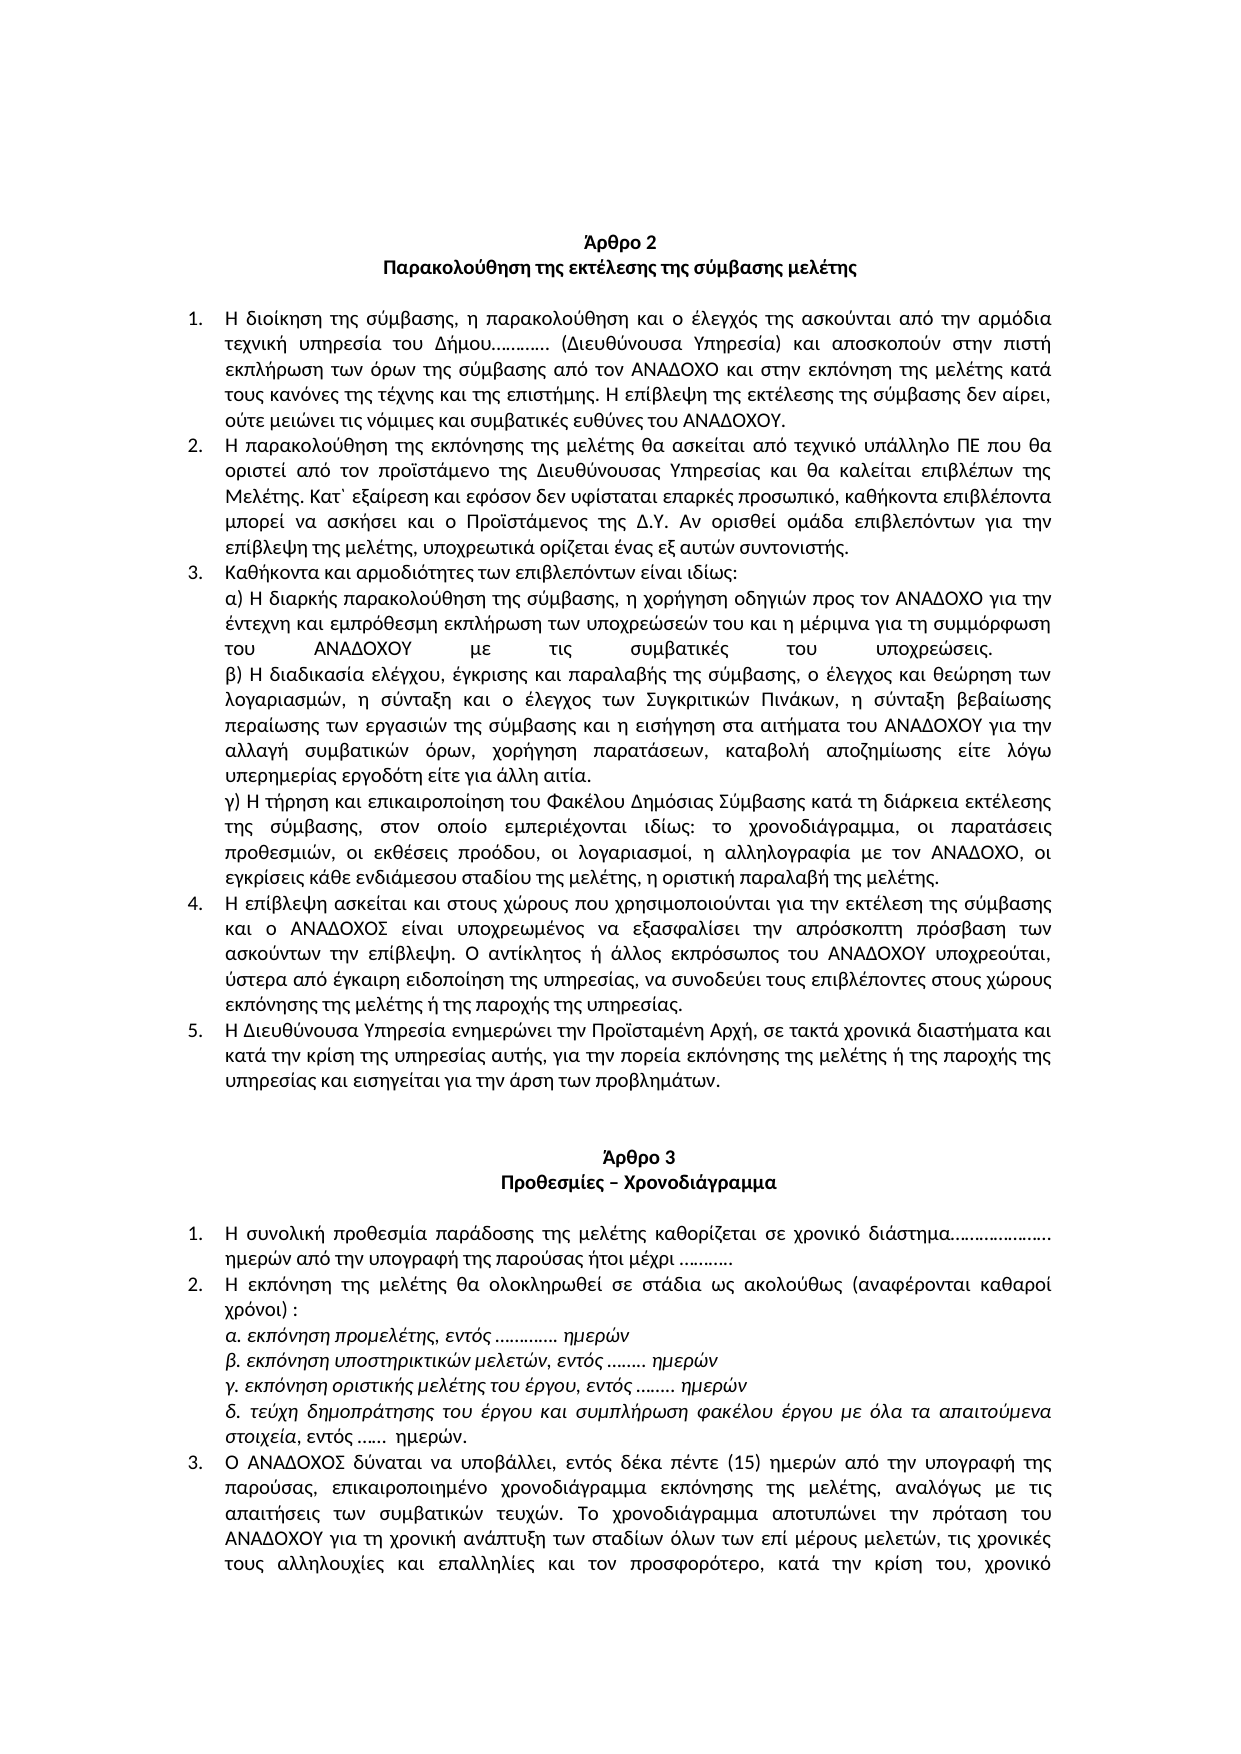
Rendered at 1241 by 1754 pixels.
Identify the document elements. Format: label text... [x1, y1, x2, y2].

text δ. τεύχη δημοπράτησης του έργου και συμπλήρωση φακέλου έργου με όλα τα απαιτούμενα στοιχεία, εντός …… ημερών. [225, 1398, 1053, 1449]
text Παρακολούθηση της εκτέλεσης της σύμβασης μελέτης [187, 254, 1053, 280]
text β. εκπόνηση υποστηρικτικών μελετών, εντός …….. ημερών [225, 1347, 1053, 1373]
list Η εκπόνηση της μελέτης θα ολοκληρωθεί σε στάδια ως ακολούθως (αναφέρονται καθαροί χρόνοι) : [187, 1271, 1053, 1322]
text γ. εκπόνηση οριστικής μελέτης του έργου, εντός …….. ημερών [225, 1373, 1053, 1398]
list Η συνολική προθεσμία παράδοσης της μελέτης καθορίζεται σε χρονικό διάστημα………………… ημερών από την υπογραφή της παρούσας ήτοι μέχρι ……….. [187, 1220, 1053, 1271]
list Η παρακολούθηση της εκπόνησης της μελέτης θα ασκείται από τεχνικό υπάλληλο ΠΕ που θα οριστεί από τον προϊστάμενο της Διευθύνουσας Υπηρεσίας και θα καλείται επιβλέπων της Μελέτης. Κατ` εξαίρεση και εφόσον δεν υφίσταται επαρκές προσωπικό, καθήκοντα επιβλέποντα μπορεί να ασκήσει και ο Προϊστάμενος της Δ.Υ. Αν ορισθεί ομάδα επιβλεπόντων για την επίβλεψη της μελέτης, υποχρεωτικά ορίζεται ένας εξ αυτών συντονιστής. [187, 432, 1053, 559]
list Η Διευθύνουσα Υπηρεσία ενημερώνει την Προϊσταμένη Αρχή, σε τακτά χρονικά διαστήματα και κατά την κρίση της υπηρεσίας αυτής, για την πορεία εκπόνησης της μελέτης ή της παροχής της υπηρεσίας και εισηγείται για την άρση των προβλημάτων. [187, 1017, 1053, 1093]
text α) Η διαρκής παρακολούθηση της σύμβασης, η χορήγηση οδηγιών προς τον ΑΝΑΔΟΧΟ για την έντεχνη και εμπρόθεσμη εκπλήρωση των υποχρεώσεών του και η μέριμνα για τη συμμόρφωση του ΑΝΑΔΟΧΟΥ με τις συμβατικές του υποχρεώσεις. β) Η διαδικασία ελέγχου, έγκρισης και παραλαβής της σύμβασης, ο έλεγχος και θεώρηση των λογαριασμών, η σύνταξη και ο έλεγχος των Συγκριτικών Πινάκων, η σύνταξη βεβαίωσης περαίωσης των εργασιών της σύμβασης και η εισήγηση στα αιτήματα του ΑΝΑΔΟΧΟΥ για την αλλαγή συμβατικών όρων, χορήγηση παρατάσεων, καταβολή αποζημίωσης είτε λόγω υπερημερίας εργοδότη είτε για άλλη αιτία. [225, 585, 1053, 788]
list Η επίβλεψη ασκείται και στους χώρους που χρησιμοποιούνται για την εκτέλεση της σύμβασης και ο ΑΝΑΔΟΧΟΣ είναι υποχρεωμένος να εξασφαλίσει την απρόσκοπτη πρόσβαση των ασκούντων την επίβλεψη. Ο αντίκλητος ή άλλος εκπρόσωπος του ΑΝΑΔΟΧΟΥ υποχρεούται, ύστερα από έγκαιρη ειδοποίηση της υπηρεσίας, να συνοδεύει τους επιβλέποντες στους χώρους εκπόνησης της μελέτης ή της παροχής της υπηρεσίας. [187, 890, 1053, 1017]
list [187, 1449, 1053, 1576]
text Άρθρο 3 [225, 1144, 1053, 1169]
text γ) Η τήρηση και επικαιροποίηση του Φακέλου Δημόσιας Σύμβασης κατά τη διάρκεια εκτέλεσης της σύμβασης, στον οποίο εμπεριέχονται ιδίως: το χρονοδιάγραμμα, οι παρατάσεις προθεσμιών, οι εκθέσεις προόδου, οι λογαριασμοί, η αλληλογραφία με τον ΑΝΑΔΟΧΟ, οι εγκρίσεις κάθε ενδιάμεσου σταδίου της μελέτης, η οριστική παραλαβή της μελέτης. [225, 788, 1053, 890]
list Καθήκοντα και αρμοδιότητες των επιβλεπόντων είναι ιδίως: [187, 559, 1053, 585]
text Προθεσμίες – Χρονοδιάγραμμα [225, 1169, 1053, 1195]
text α. εκπόνηση προμελέτης, εντός …………. ημερών [225, 1322, 1053, 1347]
list Η διοίκηση της σύμβασης, η παρακολούθηση και ο έλεγχός της ασκούνται από την αρμόδια τεχνική υπηρεσία του Δήμου………… (Διευθύνουσα Υπηρεσία) και αποσκοπούν στην πιστή εκπλήρωση των όρων της σύμβασης από τον ΑΝΑΔΟΧΟ και στην εκπόνηση της μελέτης κατά τους κανόνες της τέχνης και της επιστήμης. Η επίβλεψη της εκτέλεσης της σύμβασης δεν αίρει, ούτε μειώνει τις νόμιμες και συμβατικές ευθύνες του ΑΝΑΔΟΧΟΥ. [187, 305, 1053, 432]
text Άρθρο 2 [187, 229, 1053, 254]
